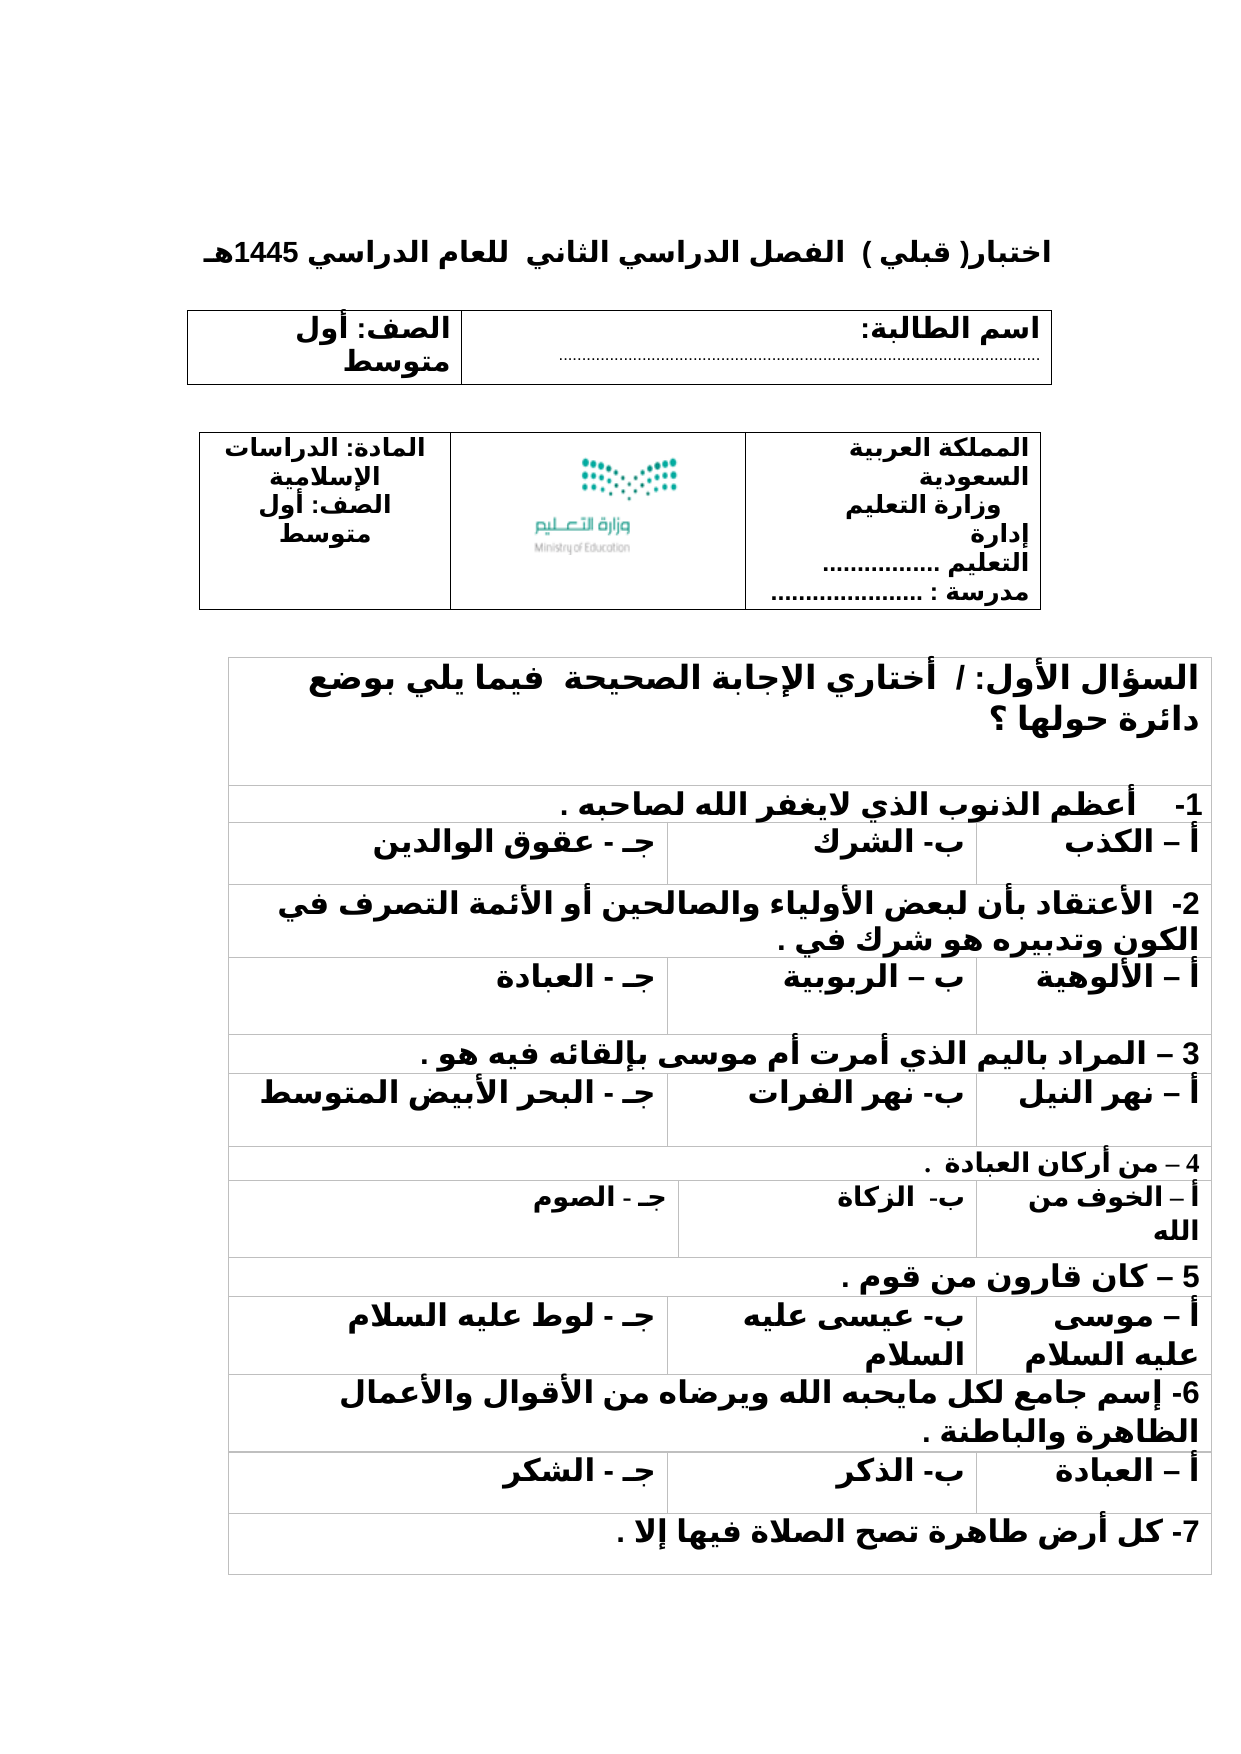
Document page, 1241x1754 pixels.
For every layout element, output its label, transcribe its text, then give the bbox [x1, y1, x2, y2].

table_header المملكة العربية السعودية وزارة التعليم إدارة التعليم ................. مدرسة : ...................... [746, 433, 1040, 609]
table_cell ب- نهر الفرات [668, 1074, 976, 1146]
picture [513, 456, 700, 552]
table_cell أ – العبادة [977, 1453, 1211, 1512]
table_header السؤال الأول: / أختاري الإجابة الصحيحة فيما يلي بوضع دائرة حولها ؟ [229, 658, 1211, 784]
table_cell جـ - البحر الأبيض المتوسط [229, 1074, 667, 1146]
table_cell 4 – من أركان العبادة . [229, 1147, 1211, 1180]
table_header اسم الطالبة: ........................................................................................................ [462, 311, 1051, 384]
table_cell 5 – كان قارون من قوم . [229, 1258, 1211, 1296]
table_cell ب- الذكر [668, 1453, 976, 1512]
table_cell 2- الأعتقاد بأن لبعض الأولياء والصالحين أو الأئمة التصرف في الكون وتدبيره هو شرك في . [229, 885, 1211, 957]
table_header المادة: الدراسات الإسلامية الصف: أول متوسط [200, 433, 450, 609]
table_cell 7- كل أرض طاهرة تصح الصلاة فيها إلا . [229, 1514, 1211, 1574]
table_header الصف: أول متوسط [188, 311, 461, 384]
table_cell أ – نهر النيل [977, 1074, 1211, 1146]
table_header [451, 433, 745, 609]
table_cell جـ - عقوق الوالدين [229, 823, 667, 884]
table_cell أعظم الذنوب الذي لايغفر الله لصاحبه . [229, 786, 1211, 822]
table_cell ب – الربوبية [668, 958, 976, 1034]
table_cell جـ - العبادة [229, 958, 667, 1034]
table_cell جـ - لوط عليه السلام [229, 1297, 667, 1373]
table_cell 3 – المراد باليم الذي أمرت أم موسى بإلقائه فيه هو . [229, 1035, 1211, 1073]
table_cell ب- الزكاة [679, 1181, 976, 1257]
table_cell أ – الكذب [977, 823, 1211, 884]
table_cell 6- ‏إسم جامع لكل مايحبه الله ويرضاه من الأقوال والأعمال الظاهرة والباطنة . [229, 1375, 1211, 1451]
table_cell أ – الألوهية [977, 958, 1211, 1034]
table_cell أ – الخوف من الله [977, 1181, 1211, 1257]
table_cell جـ - الشكر [229, 1453, 667, 1512]
table_cell جـ - الصوم [229, 1181, 678, 1257]
table_cell ب- عيسى عليه السلام [668, 1297, 976, 1373]
table_cell ب- الشرك [668, 823, 976, 884]
table_cell أ – موسى عليه السلام [977, 1297, 1211, 1373]
text اختبار( قبلي ) الفصل الدراسي الثاني للعام الدراسي 1445هـ [187, 235, 1053, 269]
